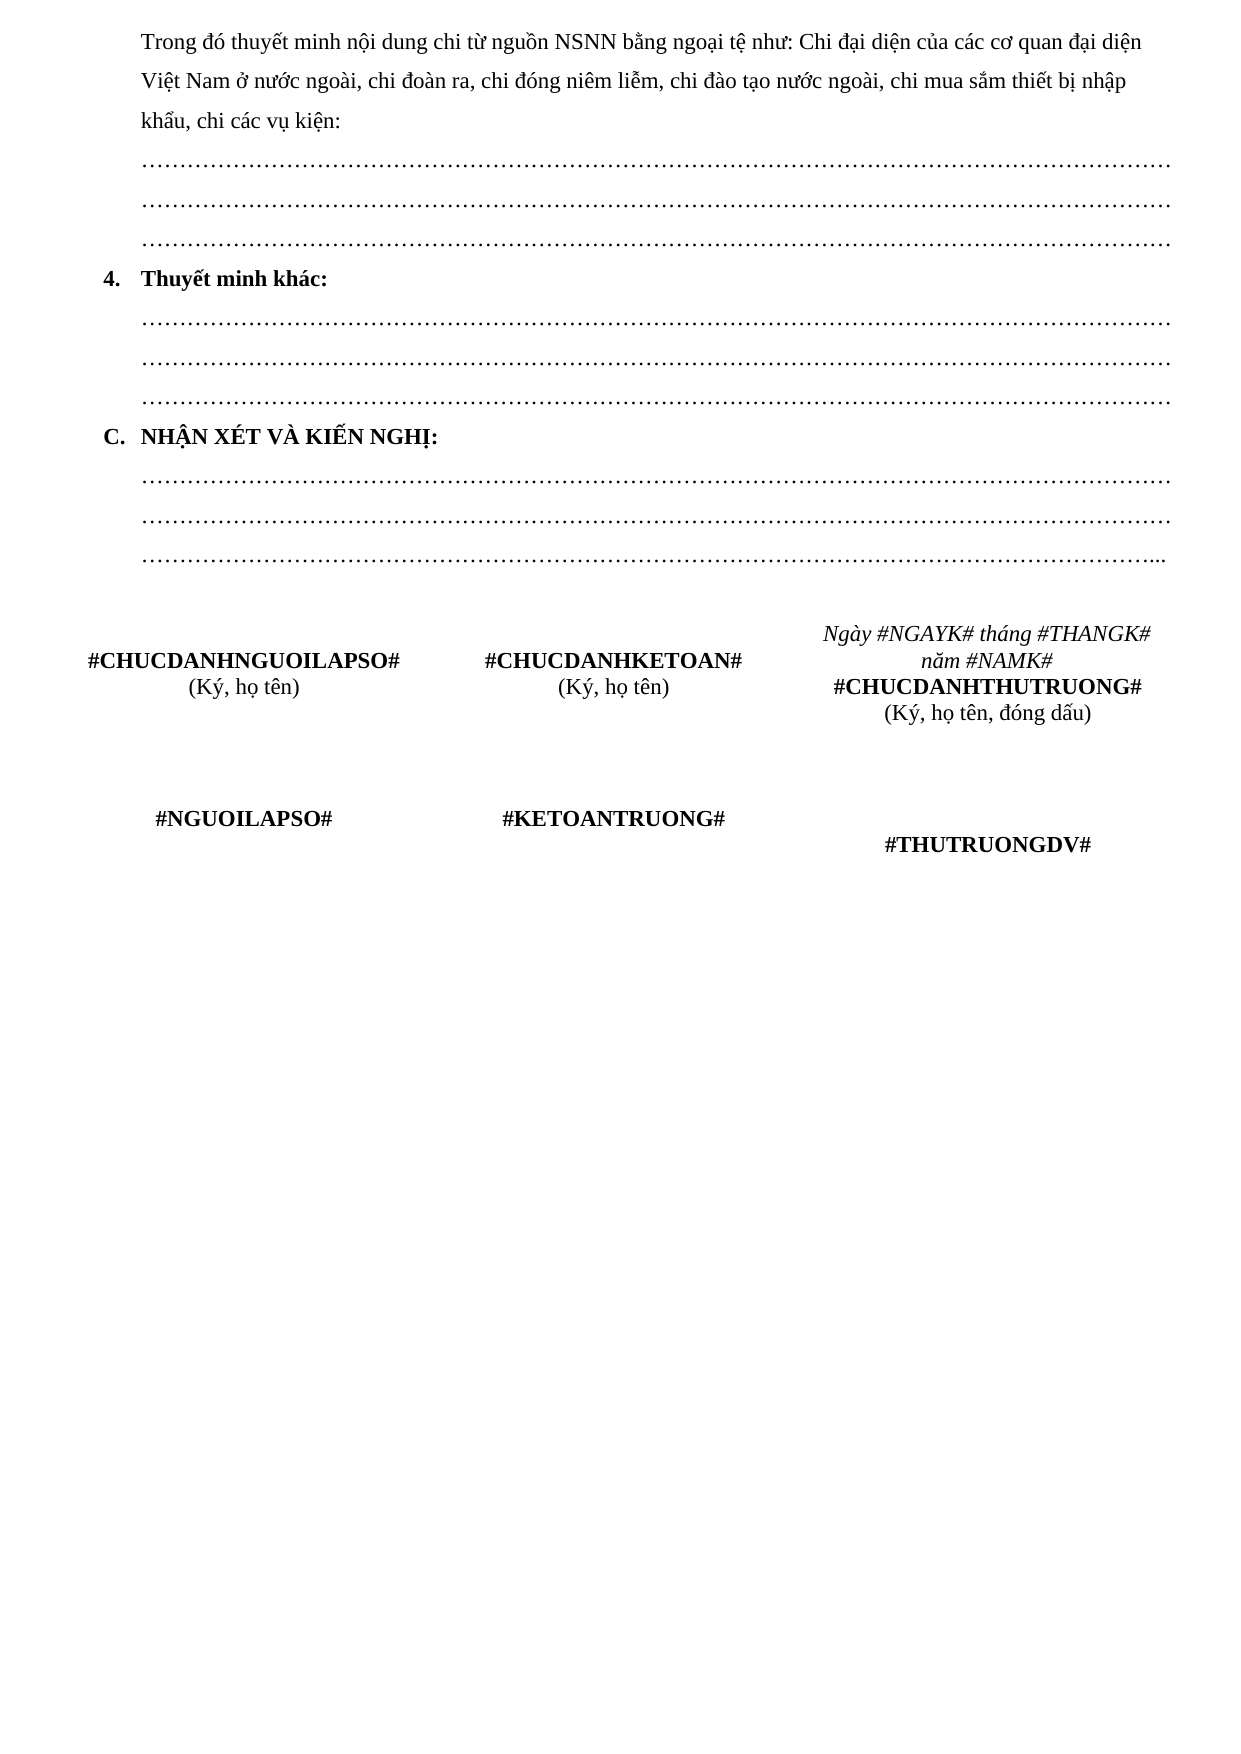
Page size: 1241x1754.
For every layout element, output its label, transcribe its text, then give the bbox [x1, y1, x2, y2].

list NHẬN XÉT VÀ KIẾN NGHỊ: [103, 423, 1181, 449]
table_header Ngày #NGAYK# tháng #THANGK# năm #NAMK# #CHUCDANHTHUTRUONG# (Ký, họ tên, đóng dấu) #THUTRUONGDV# [805, 620, 1171, 857]
table_header #CHUCDANHKETOAN# (Ký, họ tên) #KETOANTRUONG# [423, 620, 804, 857]
list ……………………………………………………………………………………………………………………………………………………………………………………………………………………………………………………………………………………………………………………………………………………………………... [141, 462, 1181, 568]
list Thuyết minh khác: [103, 265, 1181, 291]
list ……………………………………………………………………………………………………………………………………………………………………………………………………………………………………………………………………………………………………………………………………………………………………… [141, 147, 1181, 252]
table_header #CHUCDANHNGUOILAPSO# (Ký, họ tên) #NGUOILAPSO# [65, 620, 423, 857]
list Trong đó thuyết minh nội dung chi từ nguồn NSNN bằng ngoại tệ như: Chi đại diện của các cơ quan đại diện Việt Nam ở nước ngoài, chi đoàn ra, chi đóng niêm liễm, chi đào tạo nước ngoài, chi mua sắm thiết bị nhập khẩu, chi các vụ kiện: [141, 28, 1181, 133]
list ……………………………………………………………………………………………………………………………………………………………………………………………………………………………………………………………………………………………………………………………………………………………………… [141, 304, 1181, 410]
